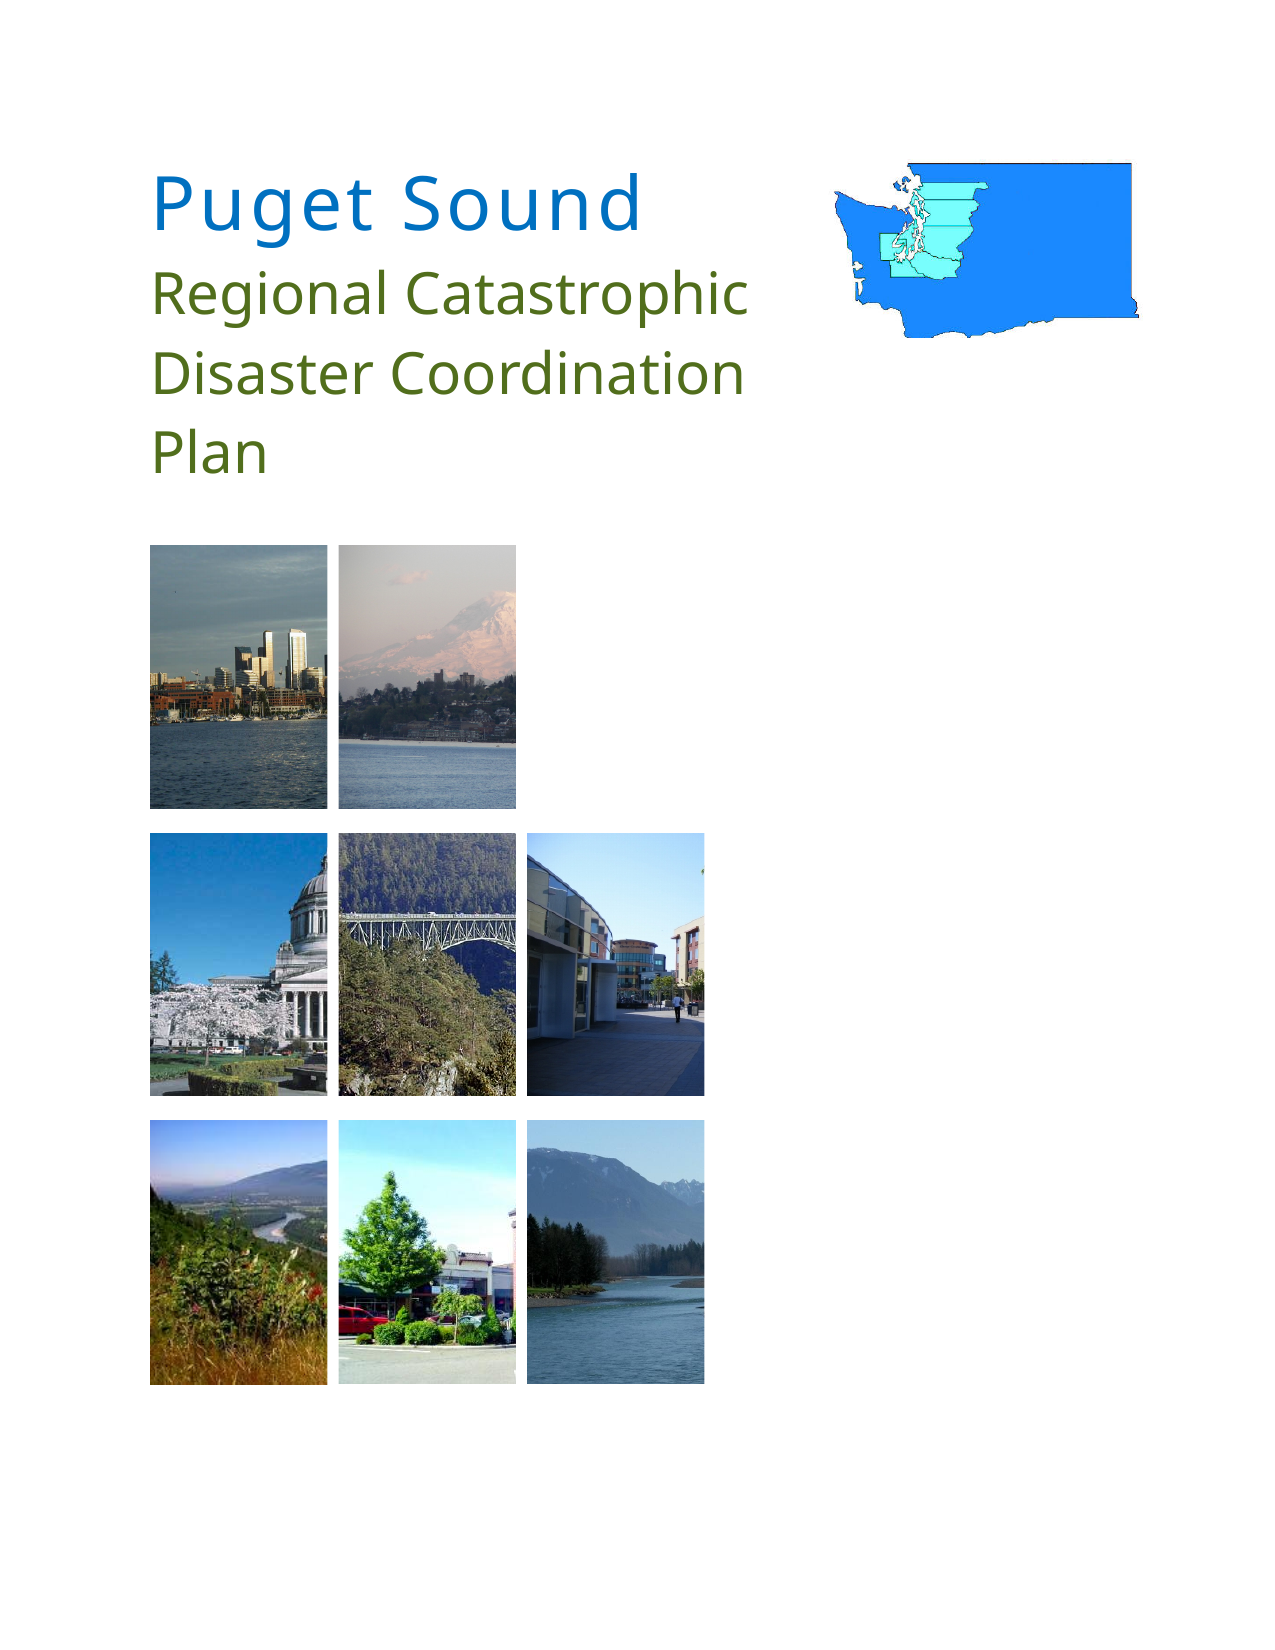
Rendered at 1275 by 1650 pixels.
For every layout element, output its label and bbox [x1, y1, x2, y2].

picture [150, 833, 328, 1096]
picture [338, 833, 516, 1096]
picture [527, 1120, 705, 1384]
picture [338, 1120, 516, 1384]
picture [150, 1120, 328, 1385]
picture [527, 833, 705, 1096]
picture [828, 159, 1155, 337]
picture [338, 545, 516, 809]
picture [150, 545, 328, 809]
